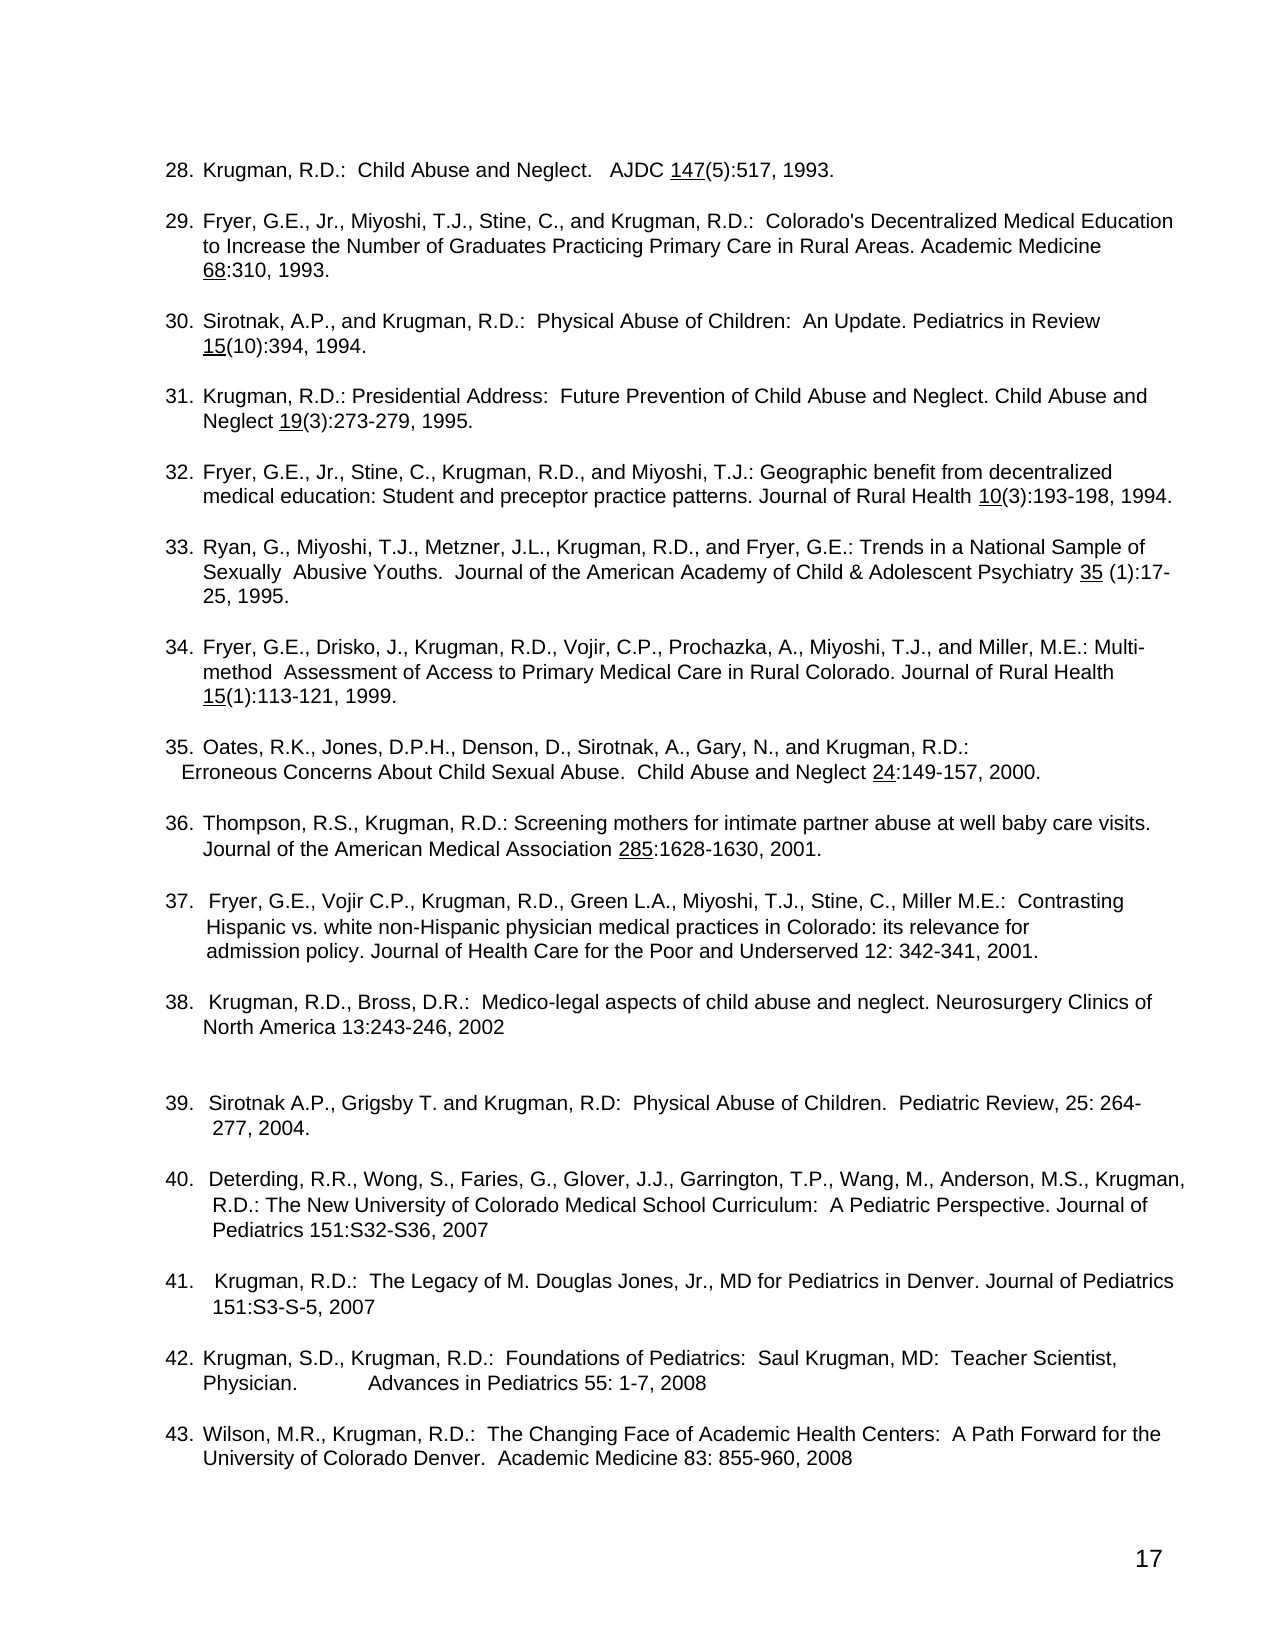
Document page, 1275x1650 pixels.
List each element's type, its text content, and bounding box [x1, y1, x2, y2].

text Erroneous Concerns About Child Sexual Abuse. Child Abuse and Neglect 24:149-157, 2000. [62, 760, 1207, 784]
text Hispanic vs. white non-Hispanic physician medical practices in Colorado: its relevance for admission policy. Journal of Health Care for the Poor and Underserved 12: 342-341, 2001. [73, 914, 1045, 963]
list Deterding, R.R., Wong, S., Faries, G., Glover, J.J., Garrington, T.P., Wang, M., Anderson, M.S., Krugman, R.D.: The New University of Colorado Medical School Curriculum: A Pediatric Perspective. Journal of Pediatrics 151:S32-S36, 2007 [165, 1167, 1207, 1242]
list Krugman, S.D., Krugman, R.D.: Foundations of Pediatrics: Saul Krugman, MD: Teacher Scientist, Physician. Advances in Pediatrics 55: 1-7, 2008 [165, 1346, 1174, 1395]
list Fryer, G.E., Jr., Stine, C., Krugman, R.D., and Miyoshi, T.J.: Geographic benefit from decentralized medical education: Student and preceptor practice patterns. Journal of Rural Health 10(3):193-198, 1994. [165, 460, 1174, 508]
list Fryer, G.E., Vojir C.P., Krugman, R.D., Green L.A., Miyoshi, T.J., Stine, C., Miller M.E.: Contrasting [165, 889, 1207, 913]
list Sirotnak, A.P., and Krugman, R.D.: Physical Abuse of Children: An Update. Pediatrics in Review 15(10):394, 1994. [165, 309, 1174, 357]
list Krugman, R.D.: The Legacy of M. Douglas Jones, Jr., MD for Pediatrics in Denver. Journal of Pediatrics 151:S3-S-5, 2007 [165, 1269, 1207, 1318]
list Oates, R.K., Jones, D.P.H., Denson, D., Sirotnak, A., Gary, N., and Krugman, R.D.: [165, 735, 1174, 759]
list Krugman, R.D.: Presidential Address: Future Prevention of Child Abuse and Neglect. Child Abuse and Neglect 19(3):273-279, 1995. [165, 384, 1174, 433]
list Krugman, R.D.: Child Abuse and Neglect. AJDC 147(5):517, 1993. [165, 158, 1174, 182]
list Wilson, M.R., Krugman, R.D.: The Changing Face of Academic Health Centers: A Path Forward for the University of Colorado Denver. Academic Medicine 83: 855-960, 2008 [165, 1422, 1174, 1470]
list Ryan, G., Miyoshi, T.J., Metzner, J.L., Krugman, R.D., and Fryer, G.E.: Trends in a National Sample of Sexually Abusive Youths. Journal of the American Academy of Child & Adolescent Psychiatry 35 (1):17-25, 1995. [165, 535, 1174, 608]
list Fryer, G.E., Jr., Miyoshi, T.J., Stine, C., and Krugman, R.D.: Colorado's Decentralized Medical Education to Increase the Number of Graduates Practicing Primary Care in Rural Areas. Academic Medicine 68:310, 1993. [165, 209, 1174, 282]
list Fryer, G.E., Drisko, J., Krugman, R.D., Vojir, C.P., Prochazka, A., Miyoshi, T.J., and Miller, M.E.: Multi-method Assessment of Access to Primary Medical Care in Rural Colorado. Journal of Rural Health 15(1):113-121, 1999. [165, 635, 1174, 708]
list Sirotnak A.P., Grigsby T. and Krugman, R.D: Physical Abuse of Children. Pediatric Review, 25: 264- 277, 2004. [165, 1091, 1174, 1140]
list Thompson, R.S., Krugman, R.D.: Screening mothers for intimate partner abuse at well baby care visits. Journal of the American Medical Association 285:1628-1630, 2001. [165, 811, 1207, 861]
list Krugman, R.D., Bross, D.R.: Medico-legal aspects of child abuse and neglect. Neurosurgery Clinics of North America 13:243-246, 2002 [165, 990, 1174, 1038]
